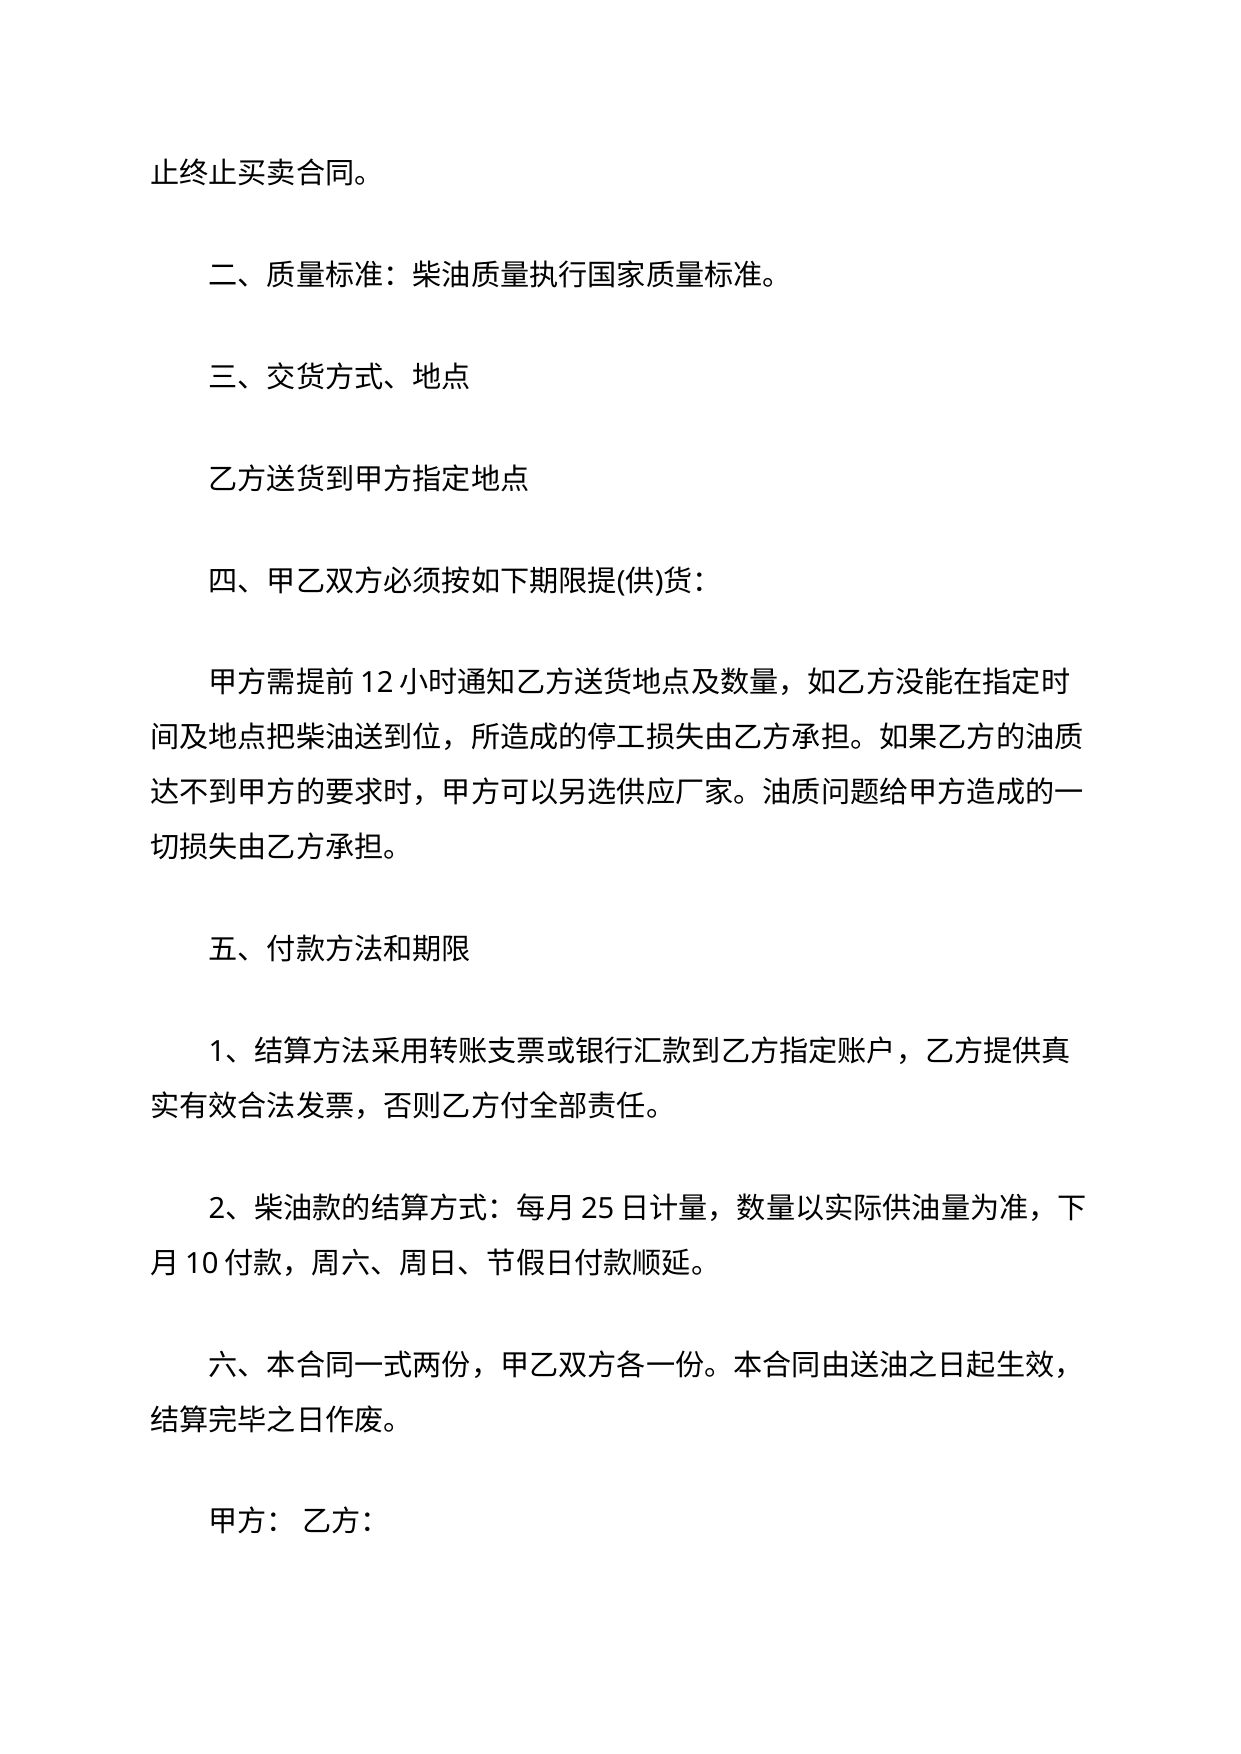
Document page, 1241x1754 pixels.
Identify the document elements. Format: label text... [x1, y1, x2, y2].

text 四、甲乙双方必须按如下期限提(供)货： [150, 557, 1090, 599]
text 五、付款方法和期限 [150, 926, 1090, 968]
text 1、结算方法采用转账支票或银行汇款到乙方指定账户，乙方提供真实有效合法发票，否则乙方付全部责任。 [150, 1027, 1090, 1125]
text 2、柴油款的结算方式：每月25日计量，数量以实际供油量为准，下月10付款，周六、周日、节假日付款顺延。 [150, 1184, 1090, 1282]
text 六、本合同一式两份，甲乙双方各一份。本合同由送油之日起生效，结算完毕之日作废。 [150, 1341, 1090, 1438]
text 三、交货方式、地点 [150, 353, 1090, 396]
text 甲方需提前12小时通知乙方送货地点及数量，如乙方没能在指定时间及地点把柴油送到位，所造成的停工损失由乙方承担。如果乙方的油质达不到甲方的要求时，甲方可以另选供应厂家。油质问题给甲方造成的一切损失由乙方承担。 [150, 659, 1090, 866]
text 二、质量标准：柴油质量执行国家质量标准。 [150, 252, 1090, 294]
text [150, 150, 1090, 192]
text 乙方送货到甲方指定地点 [150, 455, 1090, 498]
text 甲方： 乙方： [150, 1498, 1090, 1540]
